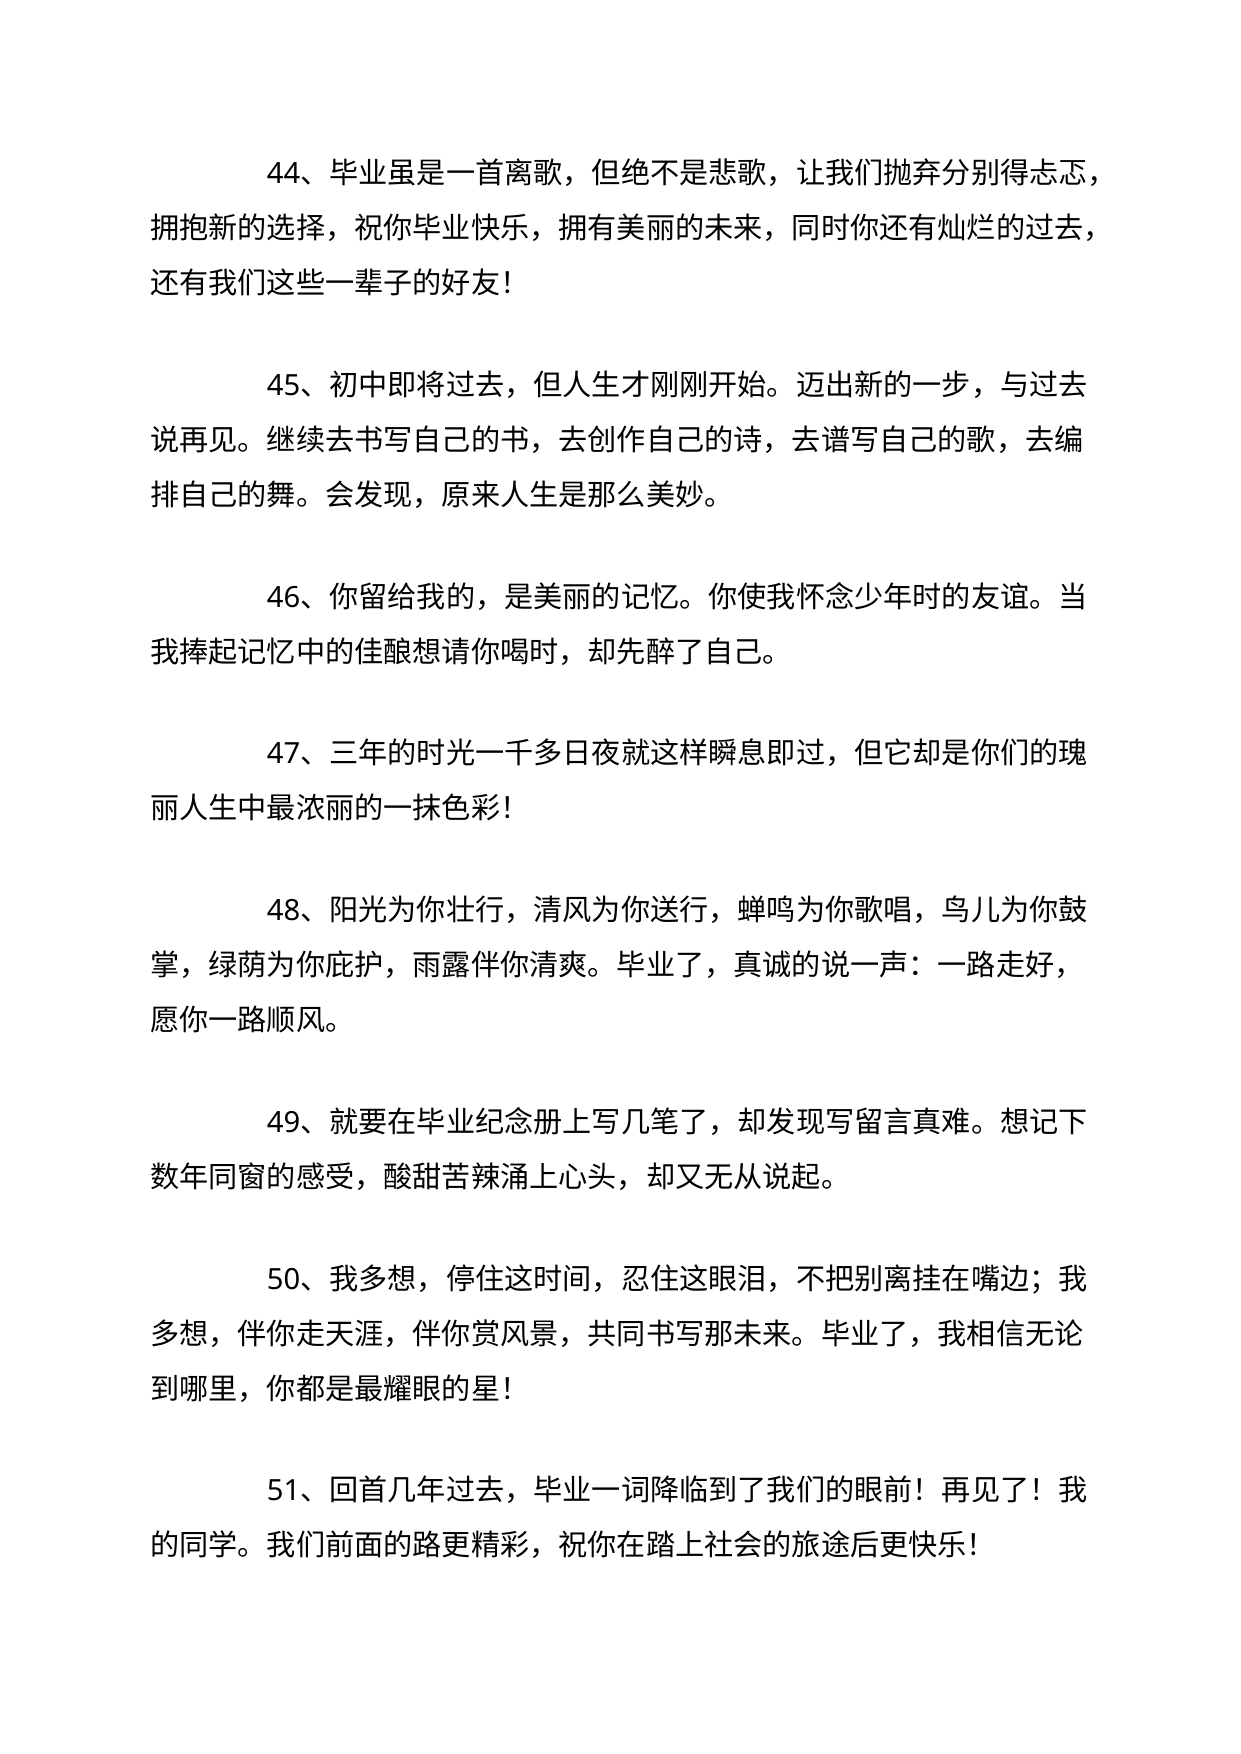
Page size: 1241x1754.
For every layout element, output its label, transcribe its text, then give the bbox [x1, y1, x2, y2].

text 46、你留给我的，是美丽的记忆。你使我怀念少年时的友谊。当我捧起记忆中的佳酿想请你喝时，却先醉了自己。 [150, 573, 1090, 671]
text 45、初中即将过去，但人生才刚刚开始。迈出新的一步，与过去说再见。继续去书写自己的书，去创作自己的诗，去谱写自己的歌，去编排自己的舞。会发现，原来人生是那么美妙。 [150, 362, 1090, 514]
text 49、就要在毕业纪念册上写几笔了，却发现写留言真难。想记下数年同窗的感受，酸甜苦辣涌上心头，却又无从说起。 [150, 1098, 1090, 1196]
text 48、阳光为你壮行，清风为你送行，蝉鸣为你歌唱，鸟儿为你鼓掌，绿荫为你庇护，雨露伴你清爽。毕业了，真诚的说一声：一路走好，愿你一路顺风。 [150, 887, 1090, 1039]
text 47、三年的时光一千多日夜就这样瞬息即过，但它却是你们的瑰丽人生中最浓丽的一抹色彩！ [150, 730, 1090, 827]
text 50、我多想，停住这时间，忍住这眼泪，不把别离挂在嘴边；我多想，伴你走天涯，伴你赏风景，共同书写那未来。毕业了，我相信无论到哪里，你都是最耀眼的星！ [150, 1255, 1090, 1407]
text 44、毕业虽是一首离歌，但绝不是悲歌，让我们抛弃分别得忐忑，拥抱新的选择，祝你毕业快乐，拥有美丽的未来，同时你还有灿烂的过去，还有我们这些一辈子的好友！ [150, 150, 1090, 302]
text 51、回首几年过去，毕业一词降临到了我们的眼前！再见了！我的同学。我们前面的路更精彩，祝你在踏上社会的旅途后更快乐！ [150, 1467, 1090, 1564]
